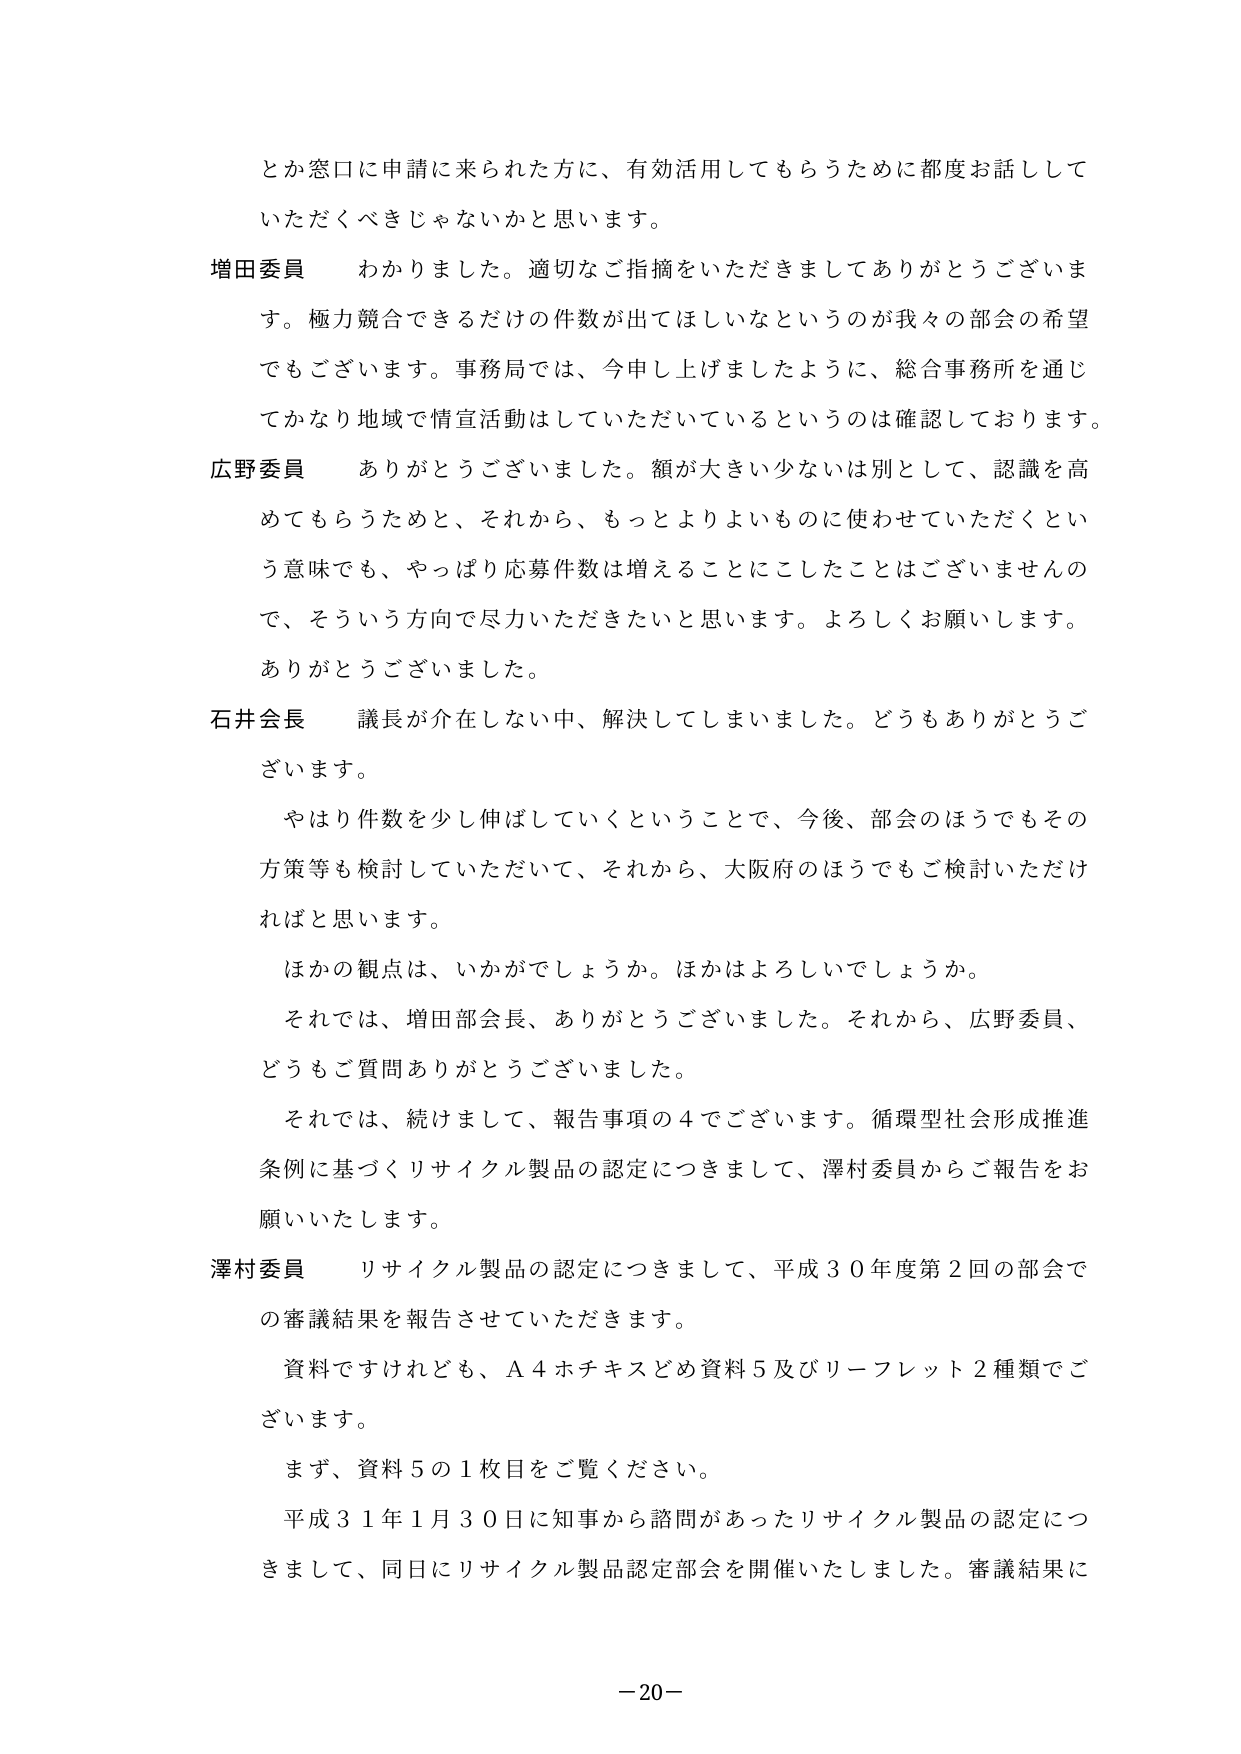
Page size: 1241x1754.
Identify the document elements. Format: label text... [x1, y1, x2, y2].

text ほかの観点は、いかがでしょうか。ほかはよろしいでしょうか。 [235, 943, 1091, 993]
text 広野委員 ありがとうございました。額が大きい少ないは別として、認識を高めてもらうためと、それから、もっとよりよいものに使わせていただくという意味でも、やっぱり応募件数は増えることにこしたことはございませんので、そういう方向で尽力いただきたいと思います。よろしくお願いします。ありがとうございました。 [210, 443, 1091, 693]
text それでは、増田部会長、ありがとうございました。それから、広野委員、どうもご質問ありがとうございました。 [235, 993, 1091, 1093]
text 澤村委員 リサイクル製品の認定につきまして、平成３０年度第２回の部会での審議結果を報告させていただきます。 [210, 1243, 1091, 1343]
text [235, 1493, 1091, 1593]
text まず、資料５の１枚目をご覧ください。 [235, 1443, 1091, 1493]
text 増田委員 わかりました。適切なご指摘をいただきましてありがとうございます。極力競合できるだけの件数が出てほしいなというのが我々の部会の希望でもございます。事務局では、今申し上げましたように、総合事務所を通じてかなり地域で情宣活動はしていただいているというのは確認しております。 [210, 243, 1091, 443]
text それでは、続けまして、報告事項の４でございます。循環型社会形成推進条例に基づくリサイクル製品の認定につきまして、澤村委員からご報告をお願いいたします。 [235, 1093, 1091, 1243]
text 資料ですけれども、Ａ４ホチキスどめ資料５及びリーフレット２種類でございます。 [235, 1343, 1091, 1443]
text やはり件数を少し伸ばしていくということで、今後、部会のほうでもその方策等も検討していただいて、それから、大阪府のほうでもご検討いただければと思います。 [235, 793, 1091, 943]
text 石井会長 議長が介在しない中、解決してしまいました。どうもありがとうございます。 [210, 693, 1091, 793]
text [210, 143, 1091, 243]
